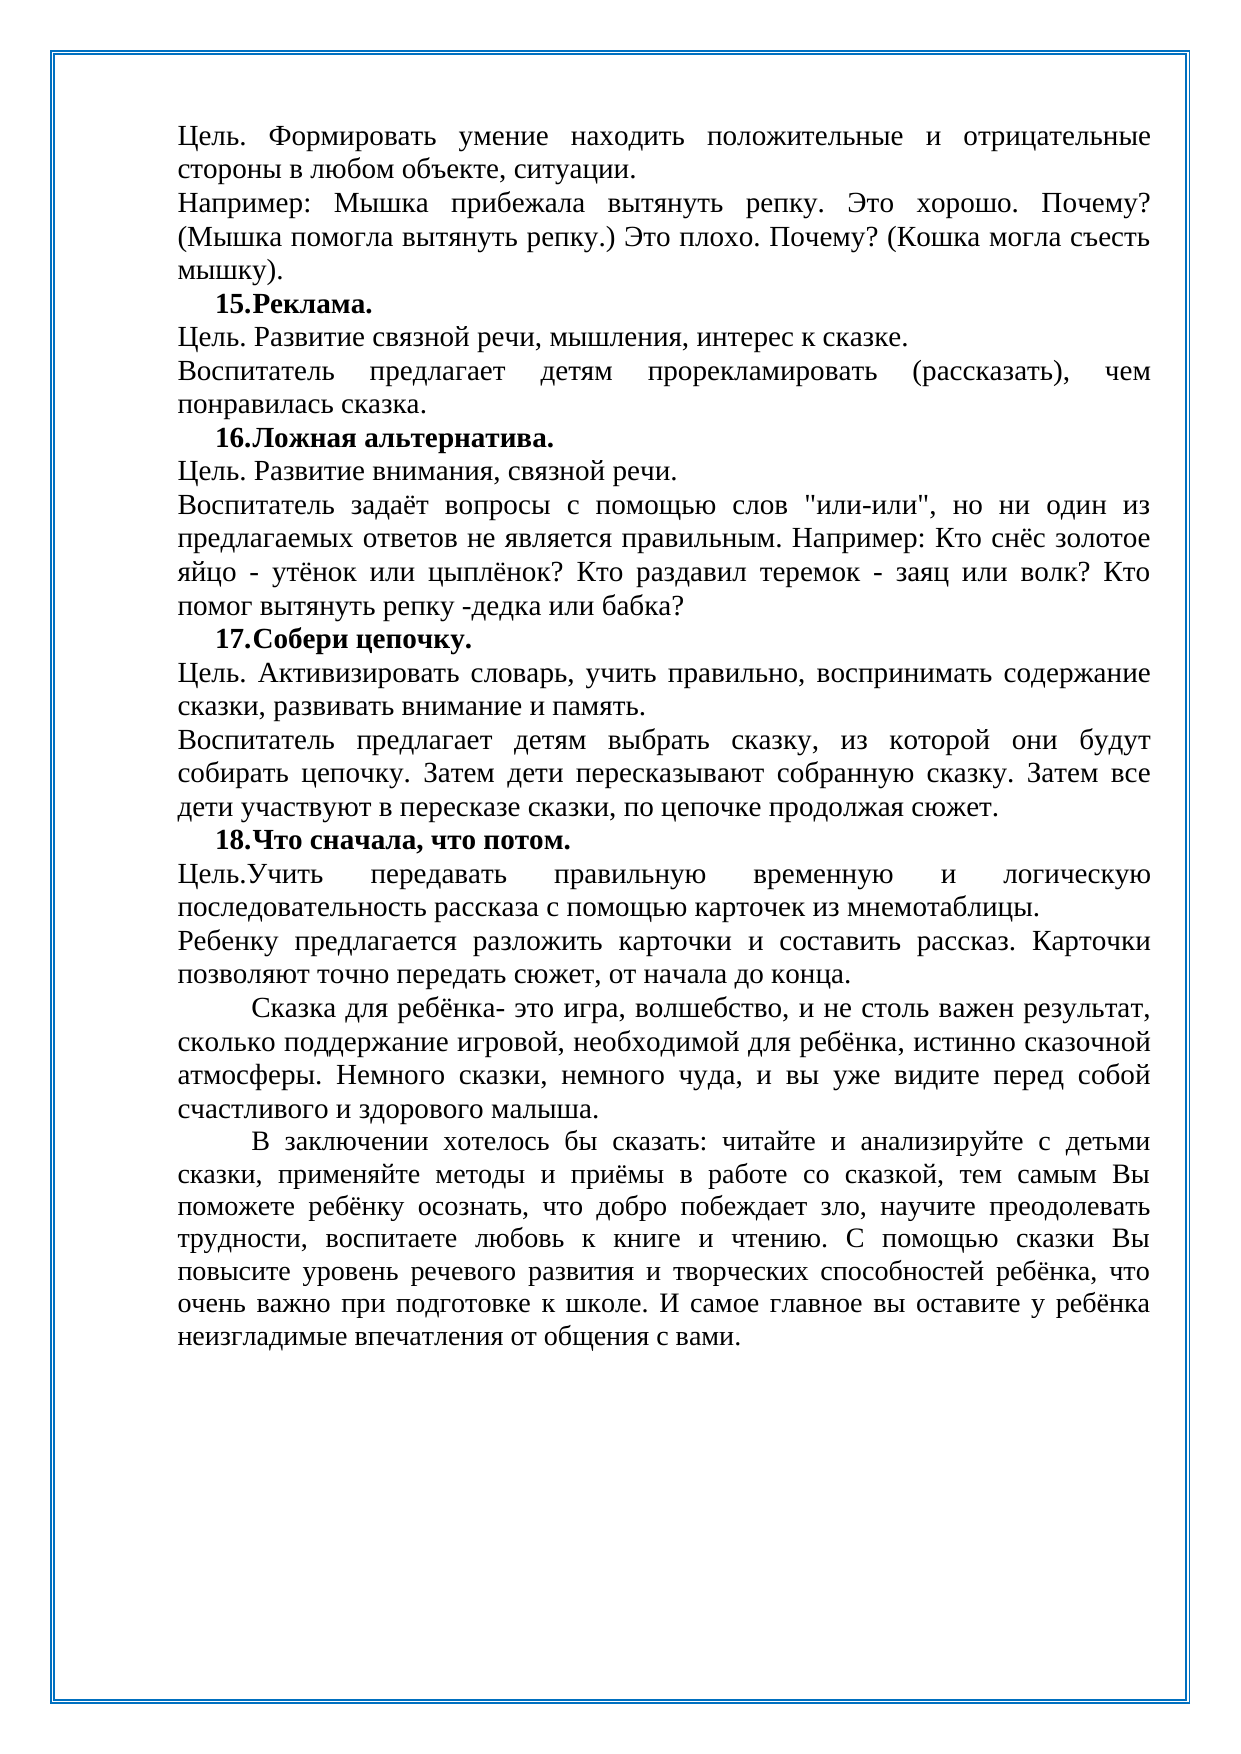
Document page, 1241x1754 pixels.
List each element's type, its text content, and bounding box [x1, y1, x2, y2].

text Воспитатель предлагает детям прорекламировать (рассказать), чем понравилась сказка. [177, 353, 1152, 420]
text Цель.Учить передавать правильную временную и логическую последовательность рассказа с помощью карточек из мнемотаблицы. [177, 856, 1152, 923]
text Цель. Развитие связной речи, мышления, интерес к сказке. [177, 319, 1152, 353]
text Цель. Активизировать словарь, учить правильно, воспринимать содержание сказки, развивать внимание и память. [177, 655, 1152, 722]
text Цель. Развитие внимания, связной речи. [177, 453, 1152, 487]
text Воспитатель предлагает детям выбрать сказку, из которой они будут собирать цепочку. Затем дети пересказывают собранную сказку. Затем все дети участвуют в пересказе сказки, по цепочке продолжая сюжет. [177, 722, 1152, 822]
list Собери цепочку. [215, 621, 1152, 655]
text Например: Мышка прибежала вытянуть репку. Это хорошо. Почему? (Мышка помогла вытянуть репку.) Это плохо. Почему? (Кошка могла съесть мышку). [177, 185, 1152, 286]
text Ребенку предлагается разложить карточки и составить рассказ. Карточки позволяют точно передать сюжет, от начала до конца. [177, 923, 1152, 990]
text В заключении хотелось бы сказать: читайте и анализируйте с детьми сказки, применяйте методы и приёмы в работе со сказкой, тем самым Вы поможете ребёнку осознать, что добро побеждает зло, научите преодолевать трудности, воспитаете любовь к книге и чтению. С помощью сказки Вы повысите уровень речевого развития и творческих способностей ребёнка, что очень важно при подготовке к школе. И самое главное вы оставите у ребёнка неизгладимые впечатления от общения с вами. [177, 1124, 1152, 1351]
text Цель. Формировать умение находить положительные и отрицательные стороны в любом объекте, ситуации. [177, 118, 1152, 185]
text Сказка для ребёнка- это игра, волшебство, и не столь важен результат, сколько поддержание игровой, необходимой для ребёнка, истинно сказочной атмосферы. Немного сказки, немного чуда, и вы уже видите перед собой счастливого и здорового малыша. [177, 990, 1152, 1124]
list Реклама. [215, 286, 1152, 319]
text Воспитатель задаёт вопросы с помощью слов "или-или", но ни один из предлагаемых ответов не является правильным. Например: Кто снёс золотое яйцо - утёнок или цыплёнок? Кто раздавил теремок - заяц или волк? Кто помог вытянуть репку -дедка или бабка? [177, 487, 1152, 621]
list Что сначала, что потом. [215, 822, 1152, 856]
list Ложная альтернатива. [215, 420, 1152, 453]
